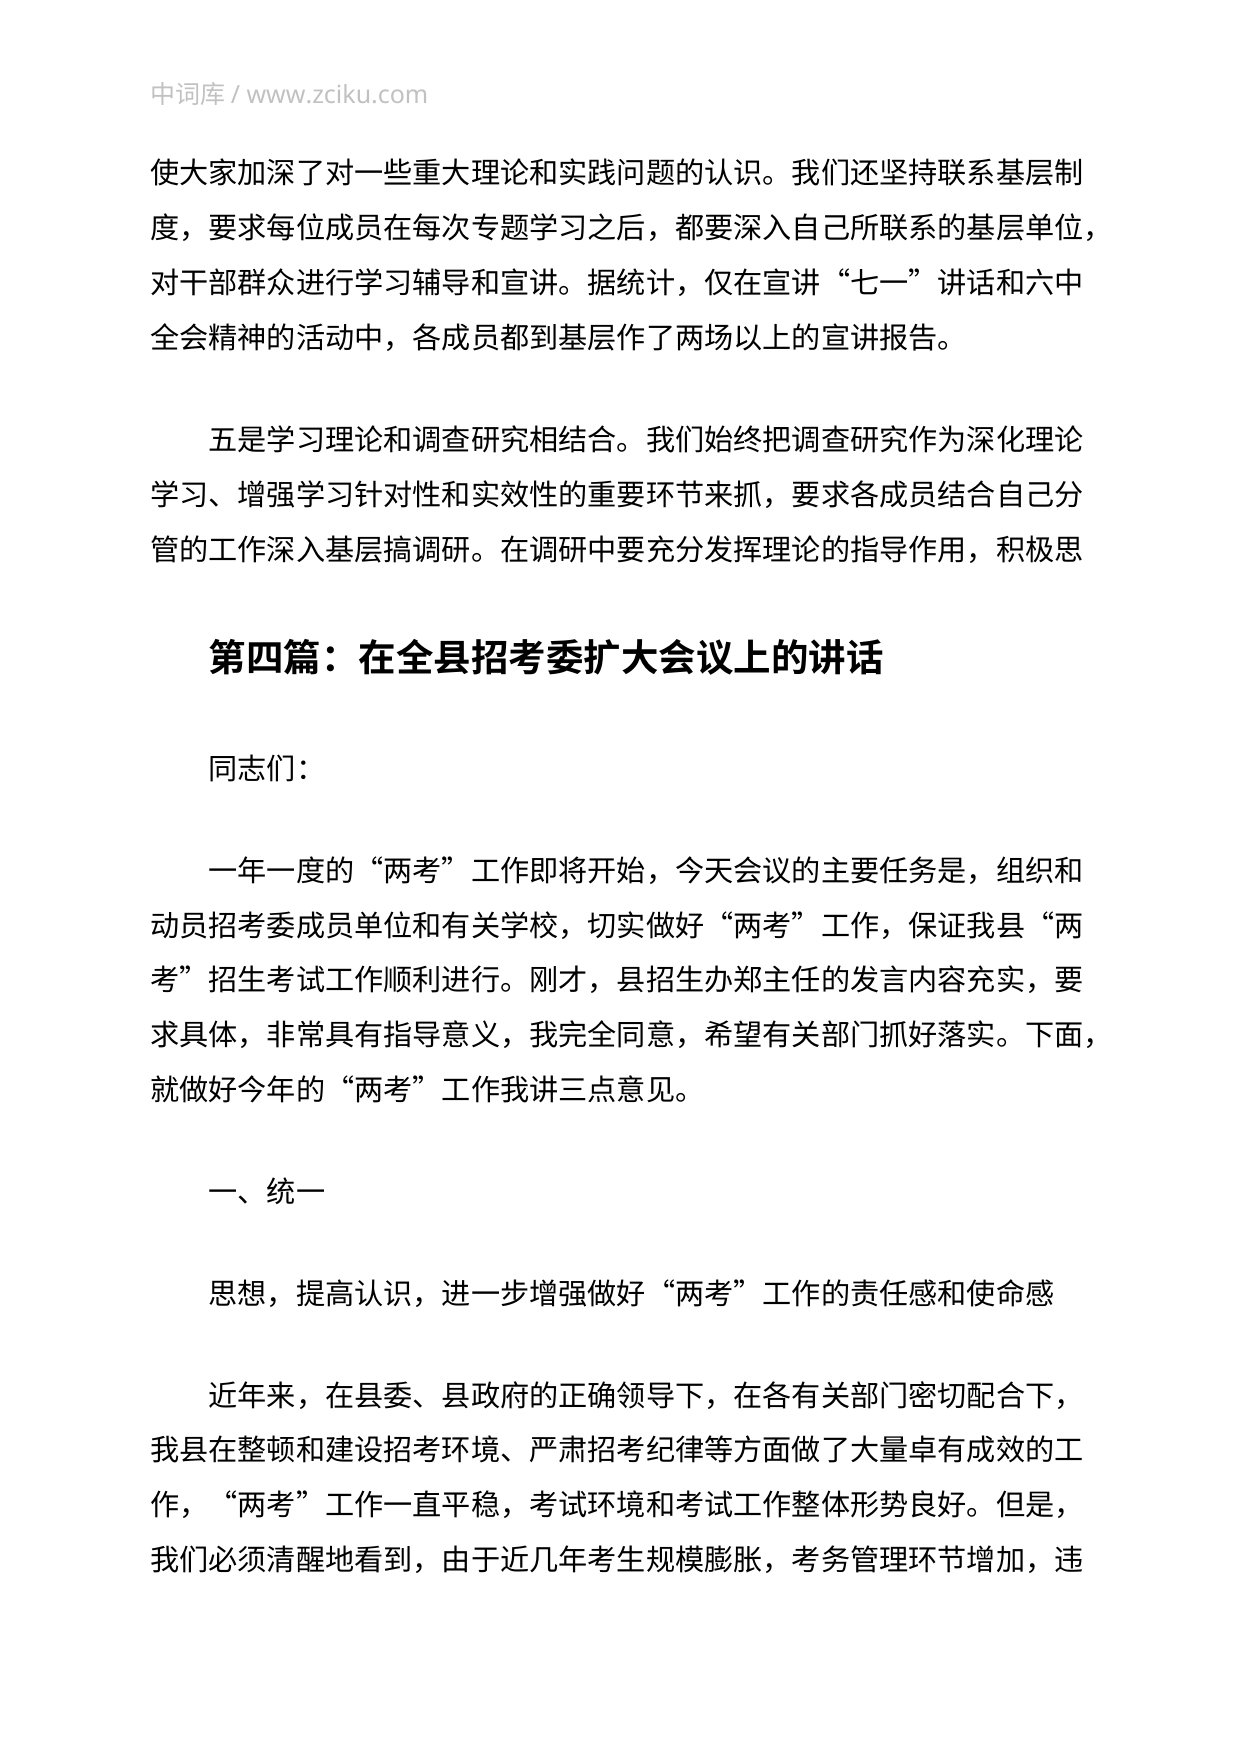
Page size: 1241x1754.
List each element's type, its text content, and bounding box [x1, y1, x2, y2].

text 五是学习理论和调查研究相结合。我们始终把调查研究作为深化理论学习、增强学习针对性和实效性的重要环节来抓，要求各成员结合自己分管的工作深入基层搞调研。在调研中要充分发挥理论的指导作用，积极思 [150, 416, 1090, 568]
text 思想，提高认识，进一步增强做好“两考”工作的责任感和使命感 [150, 1270, 1090, 1313]
text 一、统一 [150, 1168, 1090, 1211]
text 第四篇：在全县招考委扩大会议上的讲话 [150, 628, 1090, 682]
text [150, 1372, 1090, 1579]
text 一年一度的“两考”工作即将开始，今天会议的主要任务是，组织和动员招考委成员单位和有关学校，切实做好“两考”工作，保证我县“两考”招生考试工作顺利进行。刚才，县招生办郑主任的发言内容充实，要求具体，非常具有指导意义，我完全同意，希望有关部门抓好落实。下面，就做好今年的“两考”工作我讲三点意见。 [150, 847, 1090, 1109]
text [150, 150, 1090, 357]
text 同志们： [150, 745, 1090, 788]
